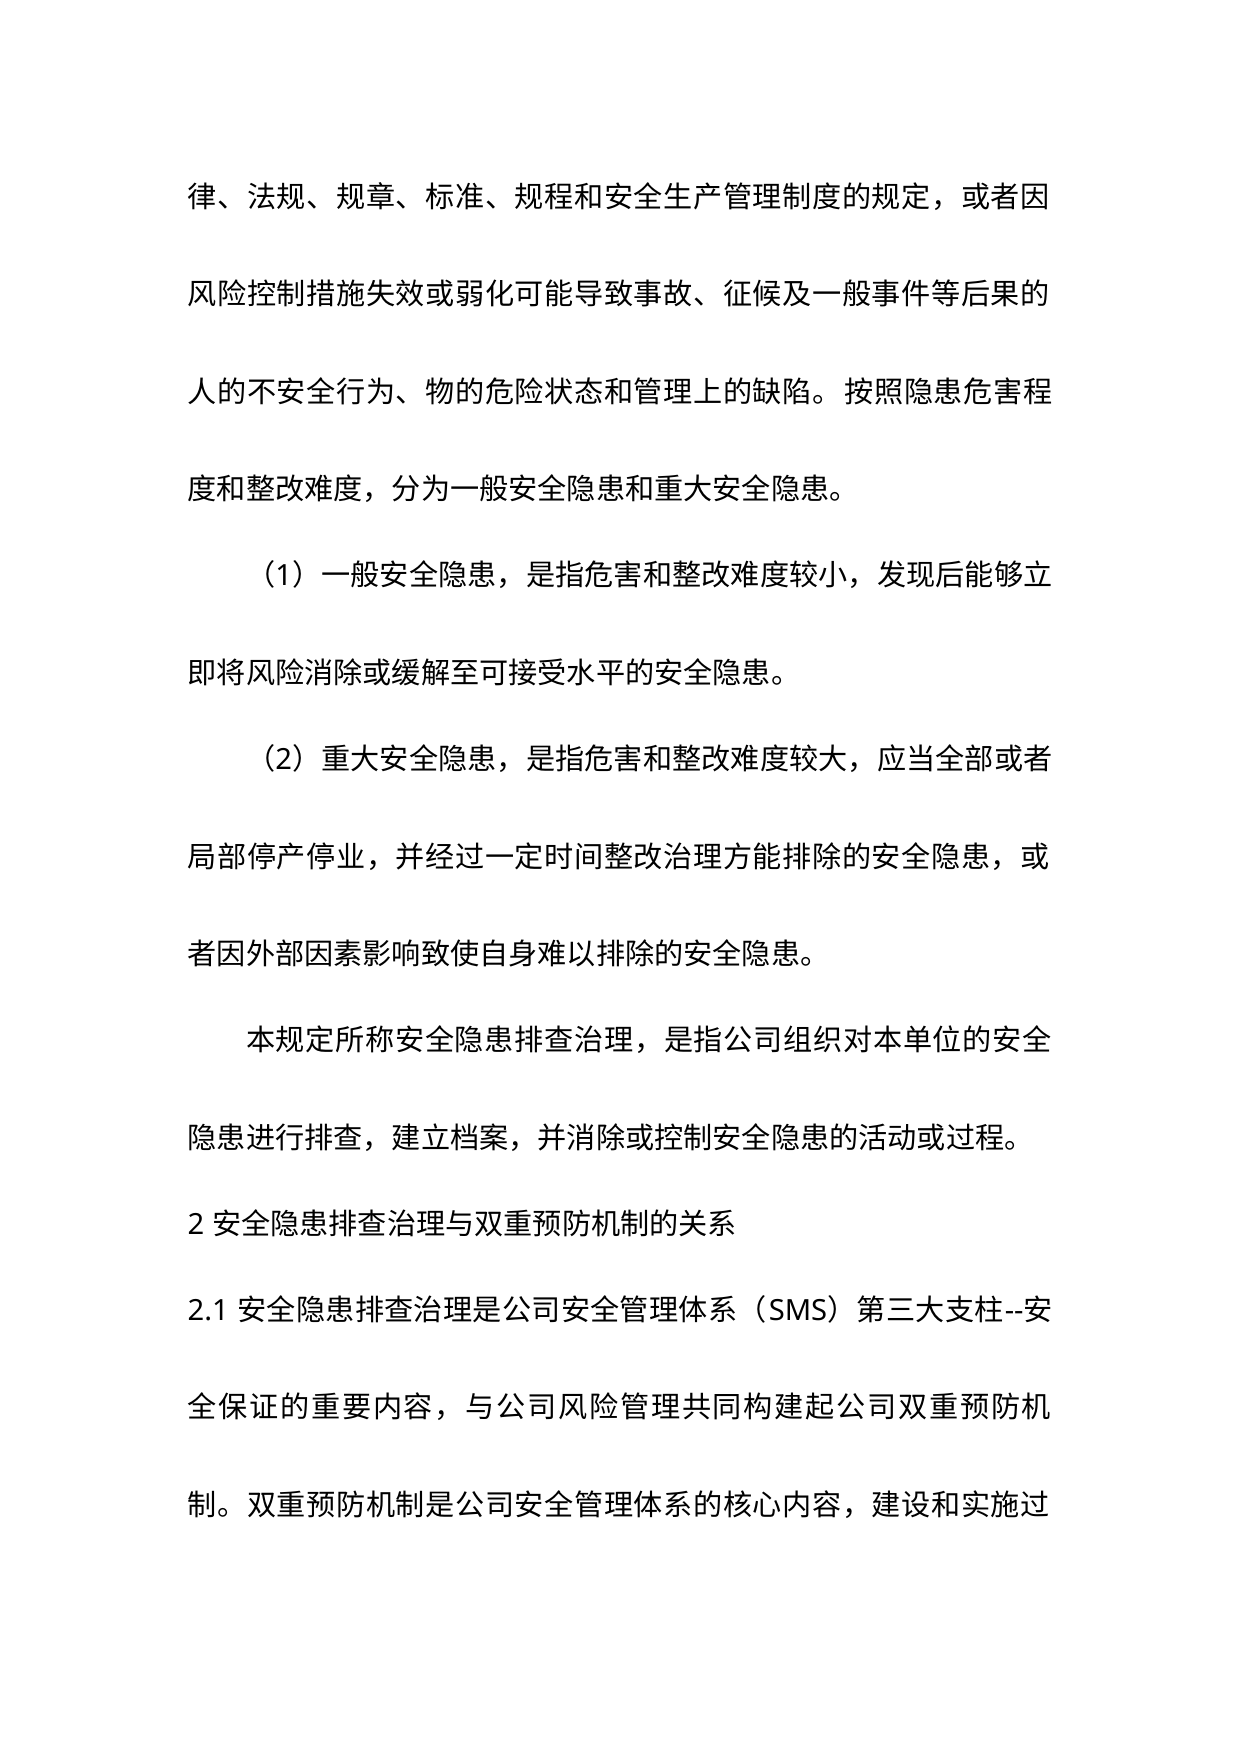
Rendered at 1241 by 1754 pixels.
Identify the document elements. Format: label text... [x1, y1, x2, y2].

list 本规定所称安全隐患排查治理，是指公司组织对本单位的安全隐患进行排查，建立档案，并消除或控制安全隐患的活动或过程。 [187, 1005, 1053, 1168]
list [187, 1275, 1053, 1535]
list （2）重大安全隐患，是指危害和整改难度较大，应当全部或者局部停产停业，并经过一定时间整改治理方能排除的安全隐患，或者因外部因素影响致使自身难以排除的安全隐患。 [187, 724, 1053, 984]
list （1）一般安全隐患，是指危害和整改难度较小，发现后能够立即将风险消除或缓解至可接受水平的安全隐患。 [187, 541, 1053, 703]
list 2 安全隐患排查治理与双重预防机制的关系 [187, 1189, 1053, 1254]
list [187, 162, 1053, 519]
